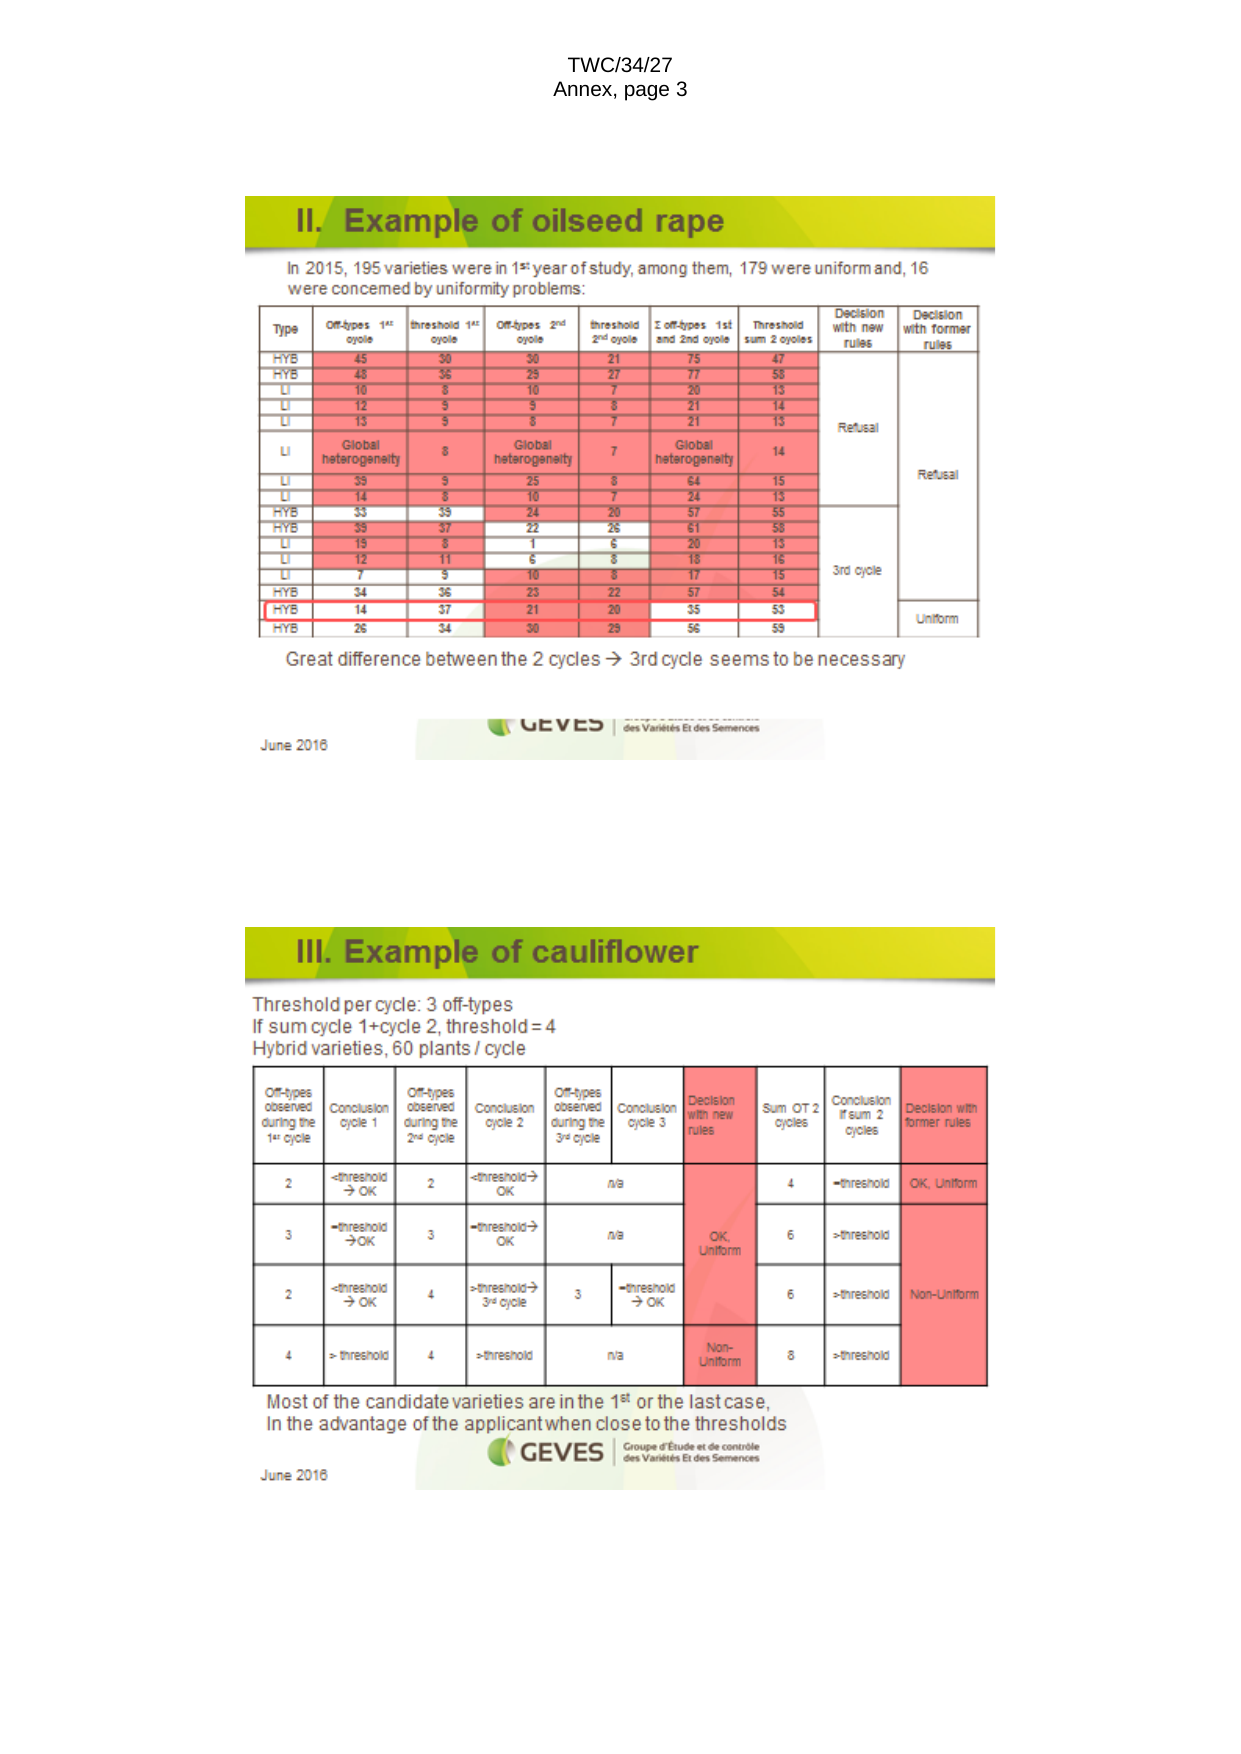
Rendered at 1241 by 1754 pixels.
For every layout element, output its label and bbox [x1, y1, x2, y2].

picture [245, 196, 996, 760]
picture [245, 927, 996, 1490]
